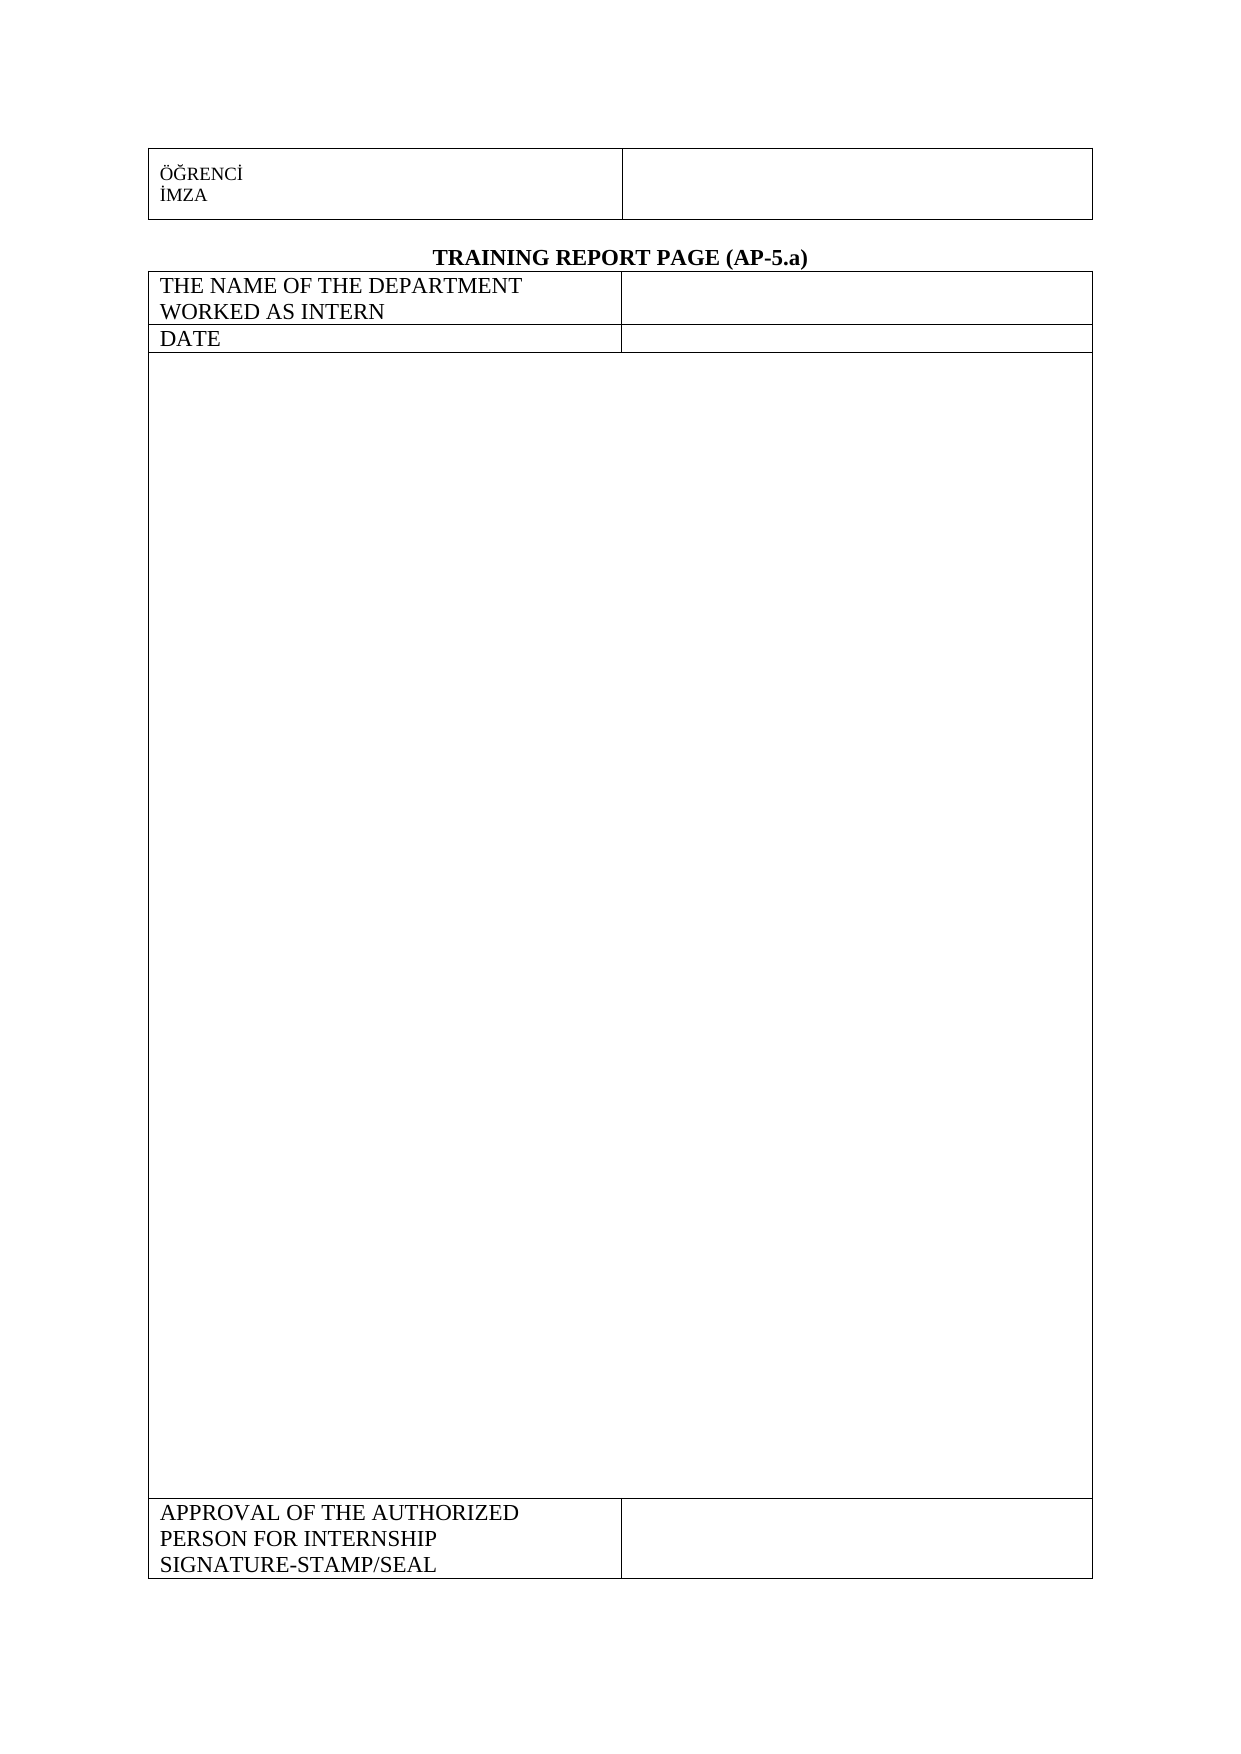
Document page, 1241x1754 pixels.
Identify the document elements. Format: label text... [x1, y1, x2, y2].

table_cell ÖĞRENCİ İMZA [149, 149, 622, 219]
table_cell [623, 149, 1092, 219]
table_cell APPROVAL OF THE AUTHORIZED PERSON FOR INTERNSHIP SIGNATURE-STAMP/SEAL [149, 1499, 621, 1578]
table_header THE NAME OF THE DEPARTMENT WORKED AS INTERN [149, 272, 621, 324]
text TRAINING REPORT PAGE (AP-5.a) [148, 244, 1092, 271]
table_cell [622, 325, 1092, 352]
table_cell [149, 353, 1092, 1498]
table_cell DATE [149, 325, 621, 352]
table_header [622, 272, 1092, 324]
table_cell [622, 1499, 1092, 1578]
